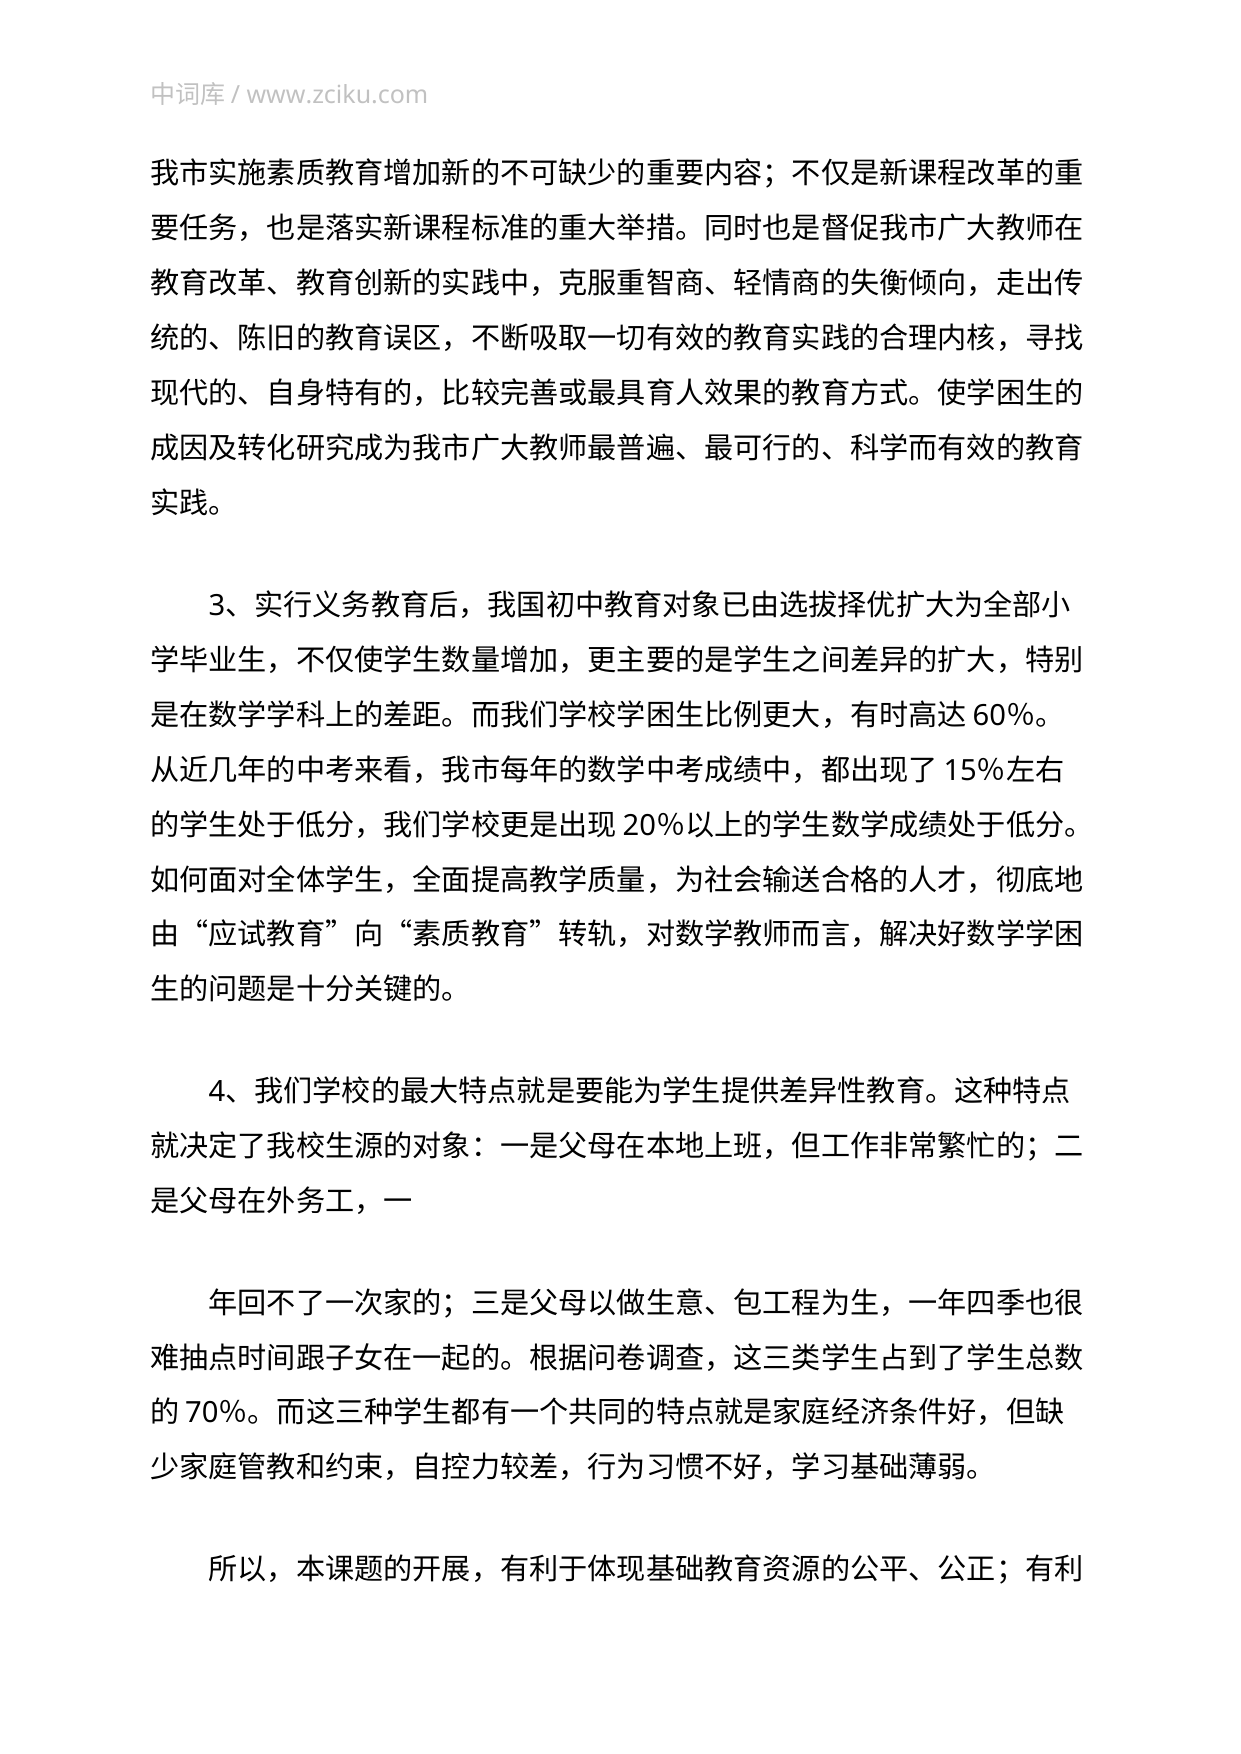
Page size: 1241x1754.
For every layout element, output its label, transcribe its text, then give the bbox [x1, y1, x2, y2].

text 4、我们学校的最大特点就是要能为学生提供差异性教育。这种特点就决定了我校生源的对象：一是父母在本地上班，但工作非常繁忙的；二是父母在外务工，一 [150, 1068, 1090, 1220]
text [150, 150, 1090, 522]
text 年回不了一次家的；三是父母以做生意、包工程为生，一年四季也很难抽点时间跟子女在一起的。根据问卷调查，这三类学生占到了学生总数的70％。而这三种学生都有一个共同的特点就是家庭经济条件好，但缺少家庭管教和约束，自控力较差，行为习惯不好，学习基础薄弱。 [150, 1279, 1090, 1486]
text 3、实行义务教育后，我国初中教育对象已由选拔择优扩大为全部小学毕业生，不仅使学生数量增加，更主要的是学生之间差异的扩大，特别是在数学学科上的差距。而我们学校学困生比例更大，有时高达60％。从近几年的中考来看，我市每年的数学中考成绩中，都出现了15％左右的学生处于低分，我们学校更是出现20％以上的学生数学成绩处于低分。如何面对全体学生，全面提高教学质量，为社会输送合格的人才，彻底地由“应试教育”向“素质教育”转轨，对数学教师而言，解决好数学学困生的问题是十分关键的。 [150, 581, 1090, 1008]
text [150, 1546, 1090, 1588]
